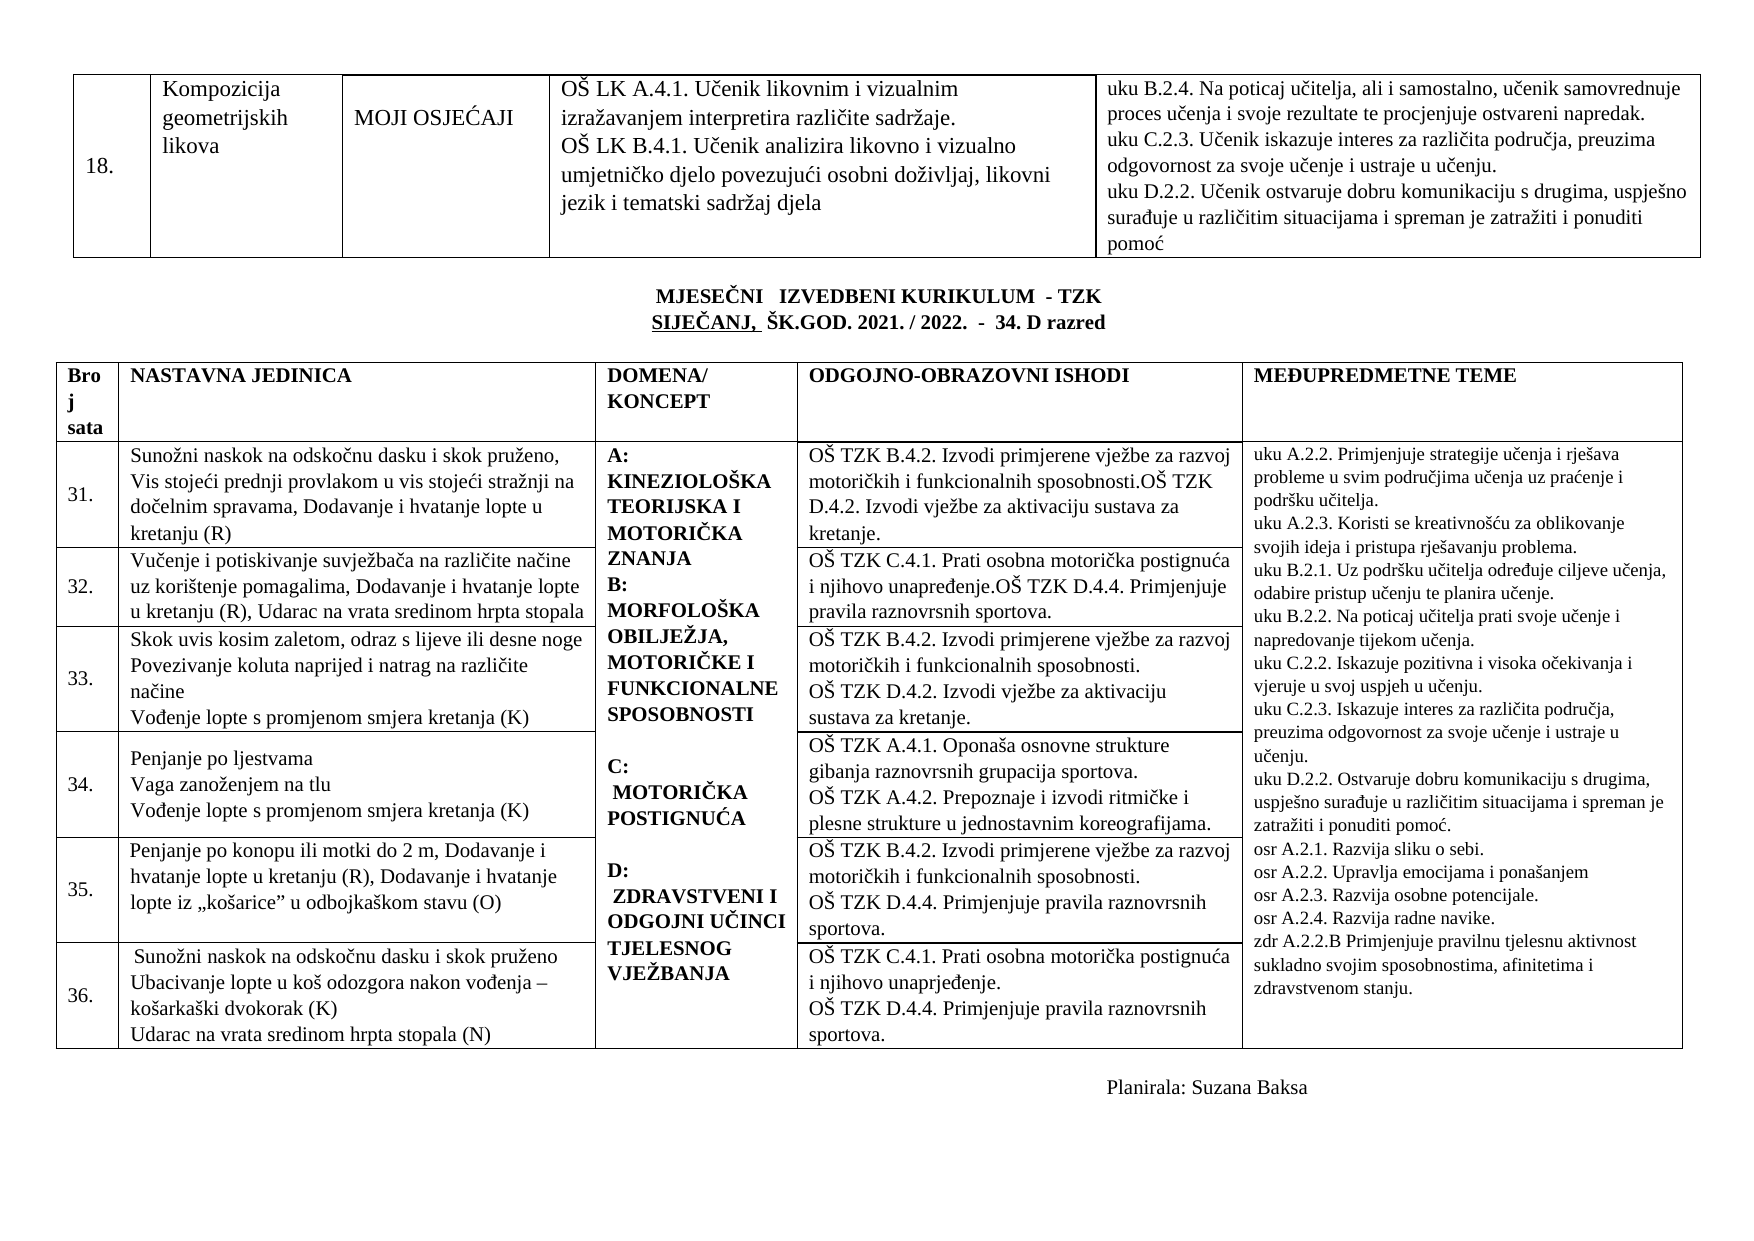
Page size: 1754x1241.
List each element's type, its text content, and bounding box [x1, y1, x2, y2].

table_cell 31. [57, 442, 118, 547]
text Planirala: Suzana Baksa [1033, 1075, 1683, 1099]
table_cell Penjanje po ljestvama Vaga zanoženjem na tlu Vođenje lopte s promjenom smjera kretanja (K) [119, 732, 595, 837]
table_cell 34. [57, 732, 118, 837]
table_cell Vučenje i potiskivanje suvježbača na različite načine uz korištenje pomagalima, Dodavanje i hvatanje lopte u kretanju (R), Udarac na vrata sredinom hrpta stopala [119, 548, 595, 626]
table_cell MOJI OSJEĆAJI [343, 76, 549, 257]
table_cell A: KINEZIOLOŠKA TEORIJSKA I MOTORIČKA ZNANJA B: MORFOLOŠKA OBILJEŽJA, MOTORIČKE I FUNKCIONALNE SPOSOBNOSTI C: MOTORIČKA POSTIGNUĆA D: ZDRAVSTVENI I ODGOJNI UČINCI TJELESNOG VJEŽBANJA [596, 442, 797, 1048]
table_cell uku A.2.2. Primjenjuje strategije učenja i rješava probleme u svim područjima učenja uz praćenje i podršku učitelja. uku A.2.3. Koristi se kreativnošću za oblikovanje svojih ideja i pristupa rješavanju problema. uku B.2.1. Uz podršku učitelja određuje ciljeve učenja, odabire pristup učenju te planira učenje. uku B.2.2. Na poticaj učitelja prati svoje učenje i napredovanje tijekom učenja. uku C.2.2. Iskazuje pozitivna i visoka očekivanja i vjeruje u svoj uspjeh u učenju. uku C.2.3. Iskazuje interes za različita područja, preuzima odgovornost za svoje učenje i ustraje u učenju. uku D.2.2. Ostvaruje dobru komunikaciju s drugima, uspješno surađuje u različitim situacijama i spreman je zatražiti i ponuditi pomoć. osr A.2.1. Razvija sliku o sebi. osr A.2.2. Upravlja emocijama i ponašanjem osr A.2.3. Razvija osobne potencijale. osr A.2.4. Razvija radne navike. zdr A.2.2.B Primjenjuje pravilnu tjelesnu aktivnost sukladno svojim sposobnostima, afinitetima i zdravstvenom stanju. [1243, 442, 1682, 1048]
table_cell OŠ TZK B.4.2. Izvodi primjerene vježbe za razvoj motoričkih i funkcionalnih sposobnosti. OŠ TZK D.4.4. Primjenjuje pravila raznovrsnih sportova. [798, 838, 1242, 942]
table_cell OŠ TZK C.4.1. Prati osobna motorička postignuća i njihovo unaprjeđenje. OŠ TZK D.4.4. Primjenjuje pravila raznovrsnih sportova. [798, 944, 1242, 1048]
table_cell OŠ TZK A.4.1. Oponaša osnovne strukture gibanja raznovrsnih grupacija sportova. OŠ TZK A.4.2. Prepoznaje i izvodi ritmičke i plesne strukture u jednostavnim koreografijama. [798, 733, 1242, 837]
table_cell 32. [57, 548, 118, 626]
table_cell 18. [74, 75, 150, 257]
table_cell 33. [57, 627, 118, 731]
text SIJEČANJ, ŠK.GOD. 2021. / 2022. - 34. D razred [74, 310, 1683, 334]
table_cell OŠ LK A.4.1. Učenik likovnim i vizualnim izražavanjem interpretira različite sadržaje. OŠ LK B.4.1. Učenik analizira likovno i vizualno umjetničko djelo povezujući osobni doživljaj, likovni jezik i tematski sadržaj djela [550, 76, 1095, 257]
table_cell Skok uvis kosim zaletom, odraz s lijeve ili desne noge Povezivanje koluta naprijed i natrag na različite načine Vođenje lopte s promjenom smjera kretanja (K) [119, 627, 595, 731]
table_header NASTAVNA JEDINICA [119, 363, 595, 441]
table_header MEĐUPREDMETNE TEME [1243, 363, 1682, 441]
table_cell 35. [57, 838, 118, 942]
table_cell OŠ TZK C.4.1. Prati osobna motorička postignuća i njihovo unapređenje.OŠ TZK D.4.4. Primjenjuje pravila raznovrsnih sportova. [798, 548, 1242, 626]
table_header Broj sata [57, 363, 118, 441]
table_cell OŠ TZK B.4.2. Izvodi primjerene vježbe za razvoj motoričkih i funkcionalnih sposobnosti. OŠ TZK D.4.2. Izvodi vježbe za aktivaciju sustava za kretanje. [798, 627, 1242, 731]
table_cell Sunožni naskok na odskočnu dasku i skok pruženo Ubacivanje lopte u koš odozgora nakon vođenja – košarkaški dvokorak (K) Udarac na vrata sredinom hrpta stopala (N) [119, 943, 595, 1048]
table_cell Kompozicija geometrijskih likova [151, 75, 342, 257]
table_cell OŠ TZK B.4.2. Izvodi primjerene vježbe za razvoj motoričkih i funkcionalnih sposobnosti.OŠ TZK D.4.2. Izvodi vježbe za aktivaciju sustava za kretanje. [798, 443, 1242, 547]
table_cell Penjanje po konopu ili motki do 2 m, Dodavanje i hvatanje lopte u kretanju (R), Dodavanje i hvatanje lopte iz „košarice” u odbojkaškom stavu (O) [119, 838, 595, 942]
table_header DOMENA/ KONCEPT [596, 363, 797, 441]
table_header ODGOJNO-OBRAZOVNI ISHODI [798, 363, 1242, 441]
table_cell uku B.2.4. Na poticaj učitelja, ali i samostalno, učenik samovrednuje proces učenja i svoje rezultate te procjenjuje ostvareni napredak. uku C.2.3. Učenik iskazuje interes za različita područja, preuzima odgovornost za svoje učenje i ustraje u učenju. uku D.2.2. Učenik ostvaruje dobru komunikaciju s drugima, uspješno surađuje u različitim situacijama i spreman je zatražiti i ponuditi pomoć [1097, 75, 1700, 257]
text MJESEČNI IZVEDBENI KURIKULUM - TZK [74, 284, 1683, 308]
table_cell Sunožni naskok na odskočnu dasku i skok pruženo, Vis stojeći prednji provlakom u vis stojeći stražnji na dočelnim spravama, Dodavanje i hvatanje lopte u kretanju (R) [119, 442, 595, 547]
table_cell 36. [57, 943, 118, 1048]
